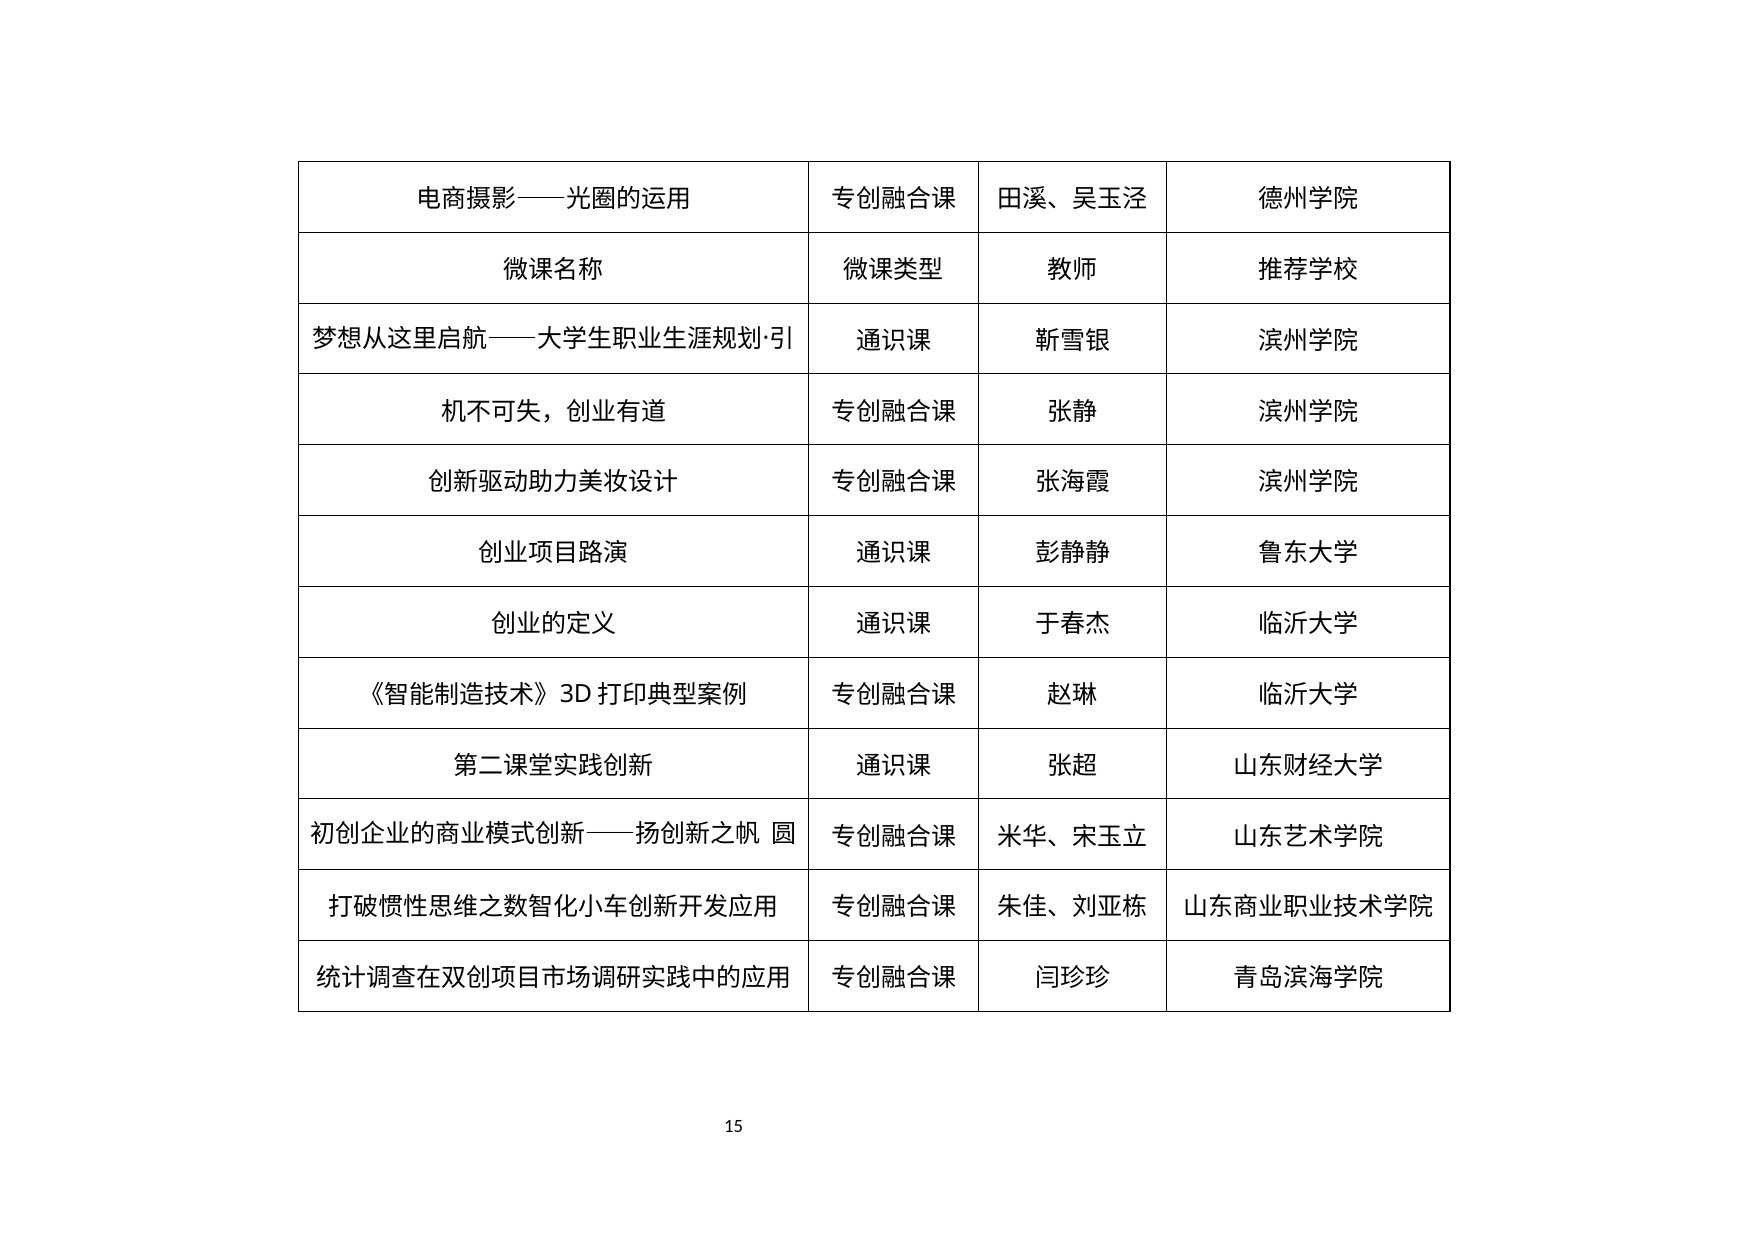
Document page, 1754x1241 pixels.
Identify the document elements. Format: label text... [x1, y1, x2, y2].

table_cell 推荐学校 [1167, 233, 1449, 302]
table_cell 张超 [979, 729, 1166, 798]
table_cell 朱佳、刘亚栋 [979, 870, 1166, 940]
table_cell 米华、宋玉立 [979, 799, 1166, 869]
table_cell 打破惯性思维之数智化小车创新开发应用 [299, 870, 808, 940]
table_cell 张静 [979, 374, 1166, 444]
table_cell 梦想从这里启航——大学生职业生涯规划·引言 [299, 304, 808, 373]
table_cell 专创融合课 [809, 941, 978, 1011]
table_cell 专创融合课 [809, 870, 978, 940]
table_cell 创业的定义 [299, 587, 808, 657]
table_cell 彭静静 [979, 516, 1166, 586]
table_cell 专创融合课 [809, 799, 978, 869]
table_cell 《智能制造技术》3D打印典型案例 [299, 658, 808, 727]
table_cell 滨州学院 [1167, 304, 1449, 373]
table_cell 通识课 [809, 516, 978, 586]
table_cell 通识课 [809, 587, 978, 657]
table_cell 滨州学院 [1167, 374, 1449, 444]
table_cell 田溪、吴玉泾 [979, 162, 1166, 232]
table_cell 滨州学院 [1167, 445, 1449, 515]
table_cell 山东商业职业技术学院 [1167, 870, 1449, 940]
table_cell 鲁东大学 [1167, 516, 1449, 586]
table_cell 赵琳 [979, 658, 1166, 727]
table_cell 统计调查在双创项目市场调研实践中的应用 [299, 941, 808, 1011]
table_cell 临沂大学 [1167, 658, 1449, 727]
table_cell 专创融合课 [809, 374, 978, 444]
table_cell 专创融合课 [809, 162, 978, 232]
table_cell 机不可失，创业有道 [299, 374, 808, 444]
table_cell 闫珍珍 [979, 941, 1166, 1011]
table_cell 青岛滨海学院 [1167, 941, 1449, 1011]
table_cell 微课类型 [809, 233, 978, 302]
table_cell 创新驱动助力美妆设计 [299, 445, 808, 515]
table_cell 山东财经大学 [1167, 729, 1449, 798]
table_cell 山东艺术学院 [1167, 799, 1449, 869]
table_cell 临沂大学 [1167, 587, 1449, 657]
table_cell 电商摄影——光圈的运用 [299, 162, 808, 232]
table_cell 专创融合课 [809, 658, 978, 727]
table_cell 初创企业的商业模式创新——扬创新之帆 圆创业之梦 [299, 799, 808, 869]
table_cell 第二课堂实践创新 [299, 729, 808, 798]
table_cell 张海霞 [979, 445, 1166, 515]
table_cell 通识课 [809, 729, 978, 798]
table_cell 专创融合课 [809, 445, 978, 515]
table_cell 微课名称 [299, 233, 808, 302]
table_cell 创业项目路演 [299, 516, 808, 586]
table_cell 靳雪银 [979, 304, 1166, 373]
table_cell 德州学院 [1167, 162, 1449, 232]
table_cell 教师 [979, 233, 1166, 302]
table_cell 通识课 [809, 304, 978, 373]
table_cell 于春杰 [979, 587, 1166, 657]
